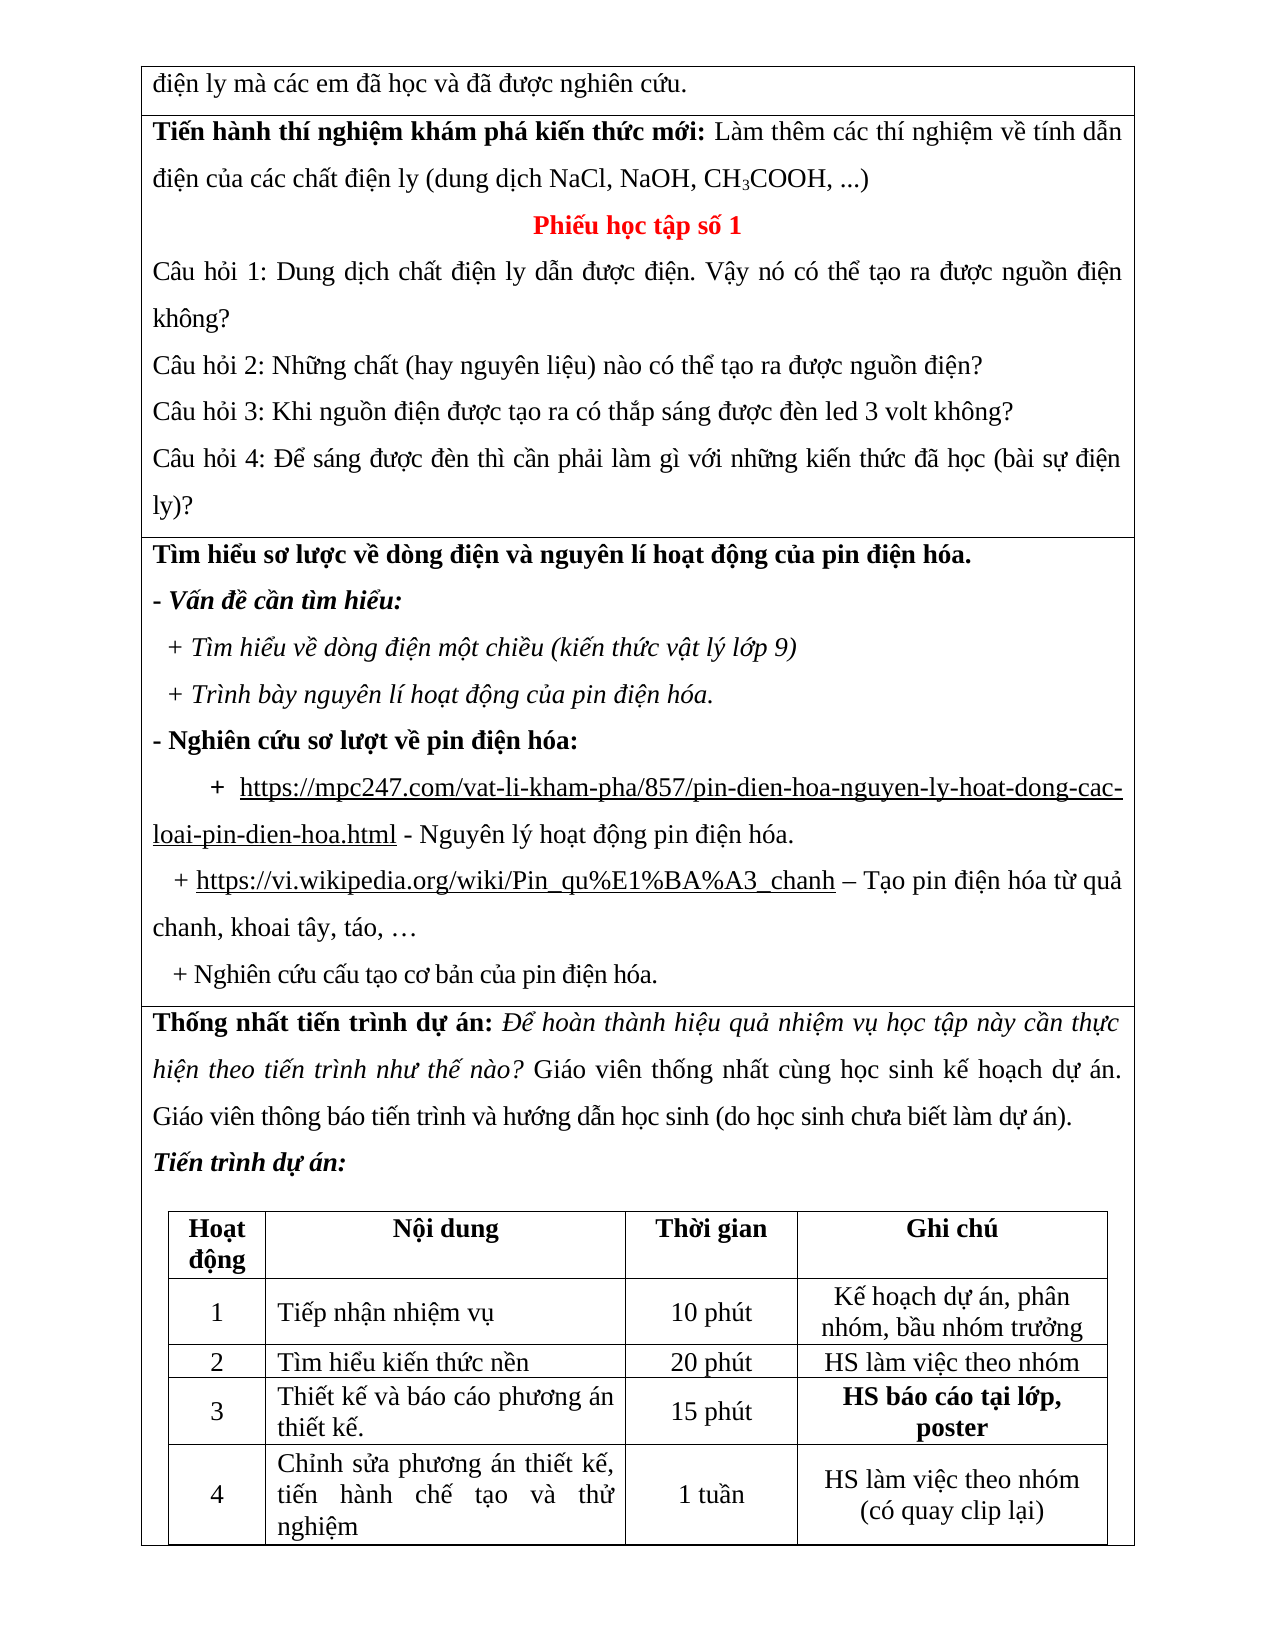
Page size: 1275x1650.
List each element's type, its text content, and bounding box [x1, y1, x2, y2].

table_cell Tìm hiểu sơ lược về dòng điện và nguyên lí hoạt động của pin điện hóa. - Vấn đề cần tìm hiểu: + Tìm hiểu về dòng điện một chiều (kiến thức vật lý lớp 9) + Trình bày nguyên lí hoạt động của pin điện hóa. - Nghiên cứu sơ lượt về pin điện hóa: + https://mpc247.com/vat-li-kham-pha/857/pin-dien-hoa-nguyen-ly-hoat-dong-cac-loai-pin-dien-hoa.html - Nguyên lý hoạt động pin điện hóa. + https://vi.wikipedia.org/wiki/Pin_qu%E1%BA%A3_chanh – Tạo pin điện hóa từ quả chanh, khoai tây, táo, … + Nghiên cứu cấu tạo cơ bản của pin điện hóa. [142, 538, 1134, 1006]
table_cell Tiến hành thí nghiệm khám phá kiến thức mới: Làm thêm các thí nghiệm về tính dẫn điện của các chất điện ly (dung dịch NaCl, NaOH, CH3COOH, ...) Phiếu học tập số 1 Câu hỏi 1: Dung dịch chất điện ly dẫn được điện. Vậy nó có thể tạo ra được nguồn điện không? Câu hỏi 2: Những chất (hay nguyên liệu) nào có thể tạo ra được nguồn điện? Câu hỏi 3: Khi nguồn điện được tạo ra có thắp sáng được đèn led 3 volt không? Câu hỏi 4: Để sáng được đèn thì cần phải làm gì với những kiến thức đã học (bài sự điện ly)? [142, 116, 1134, 537]
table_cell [142, 67, 1134, 114]
